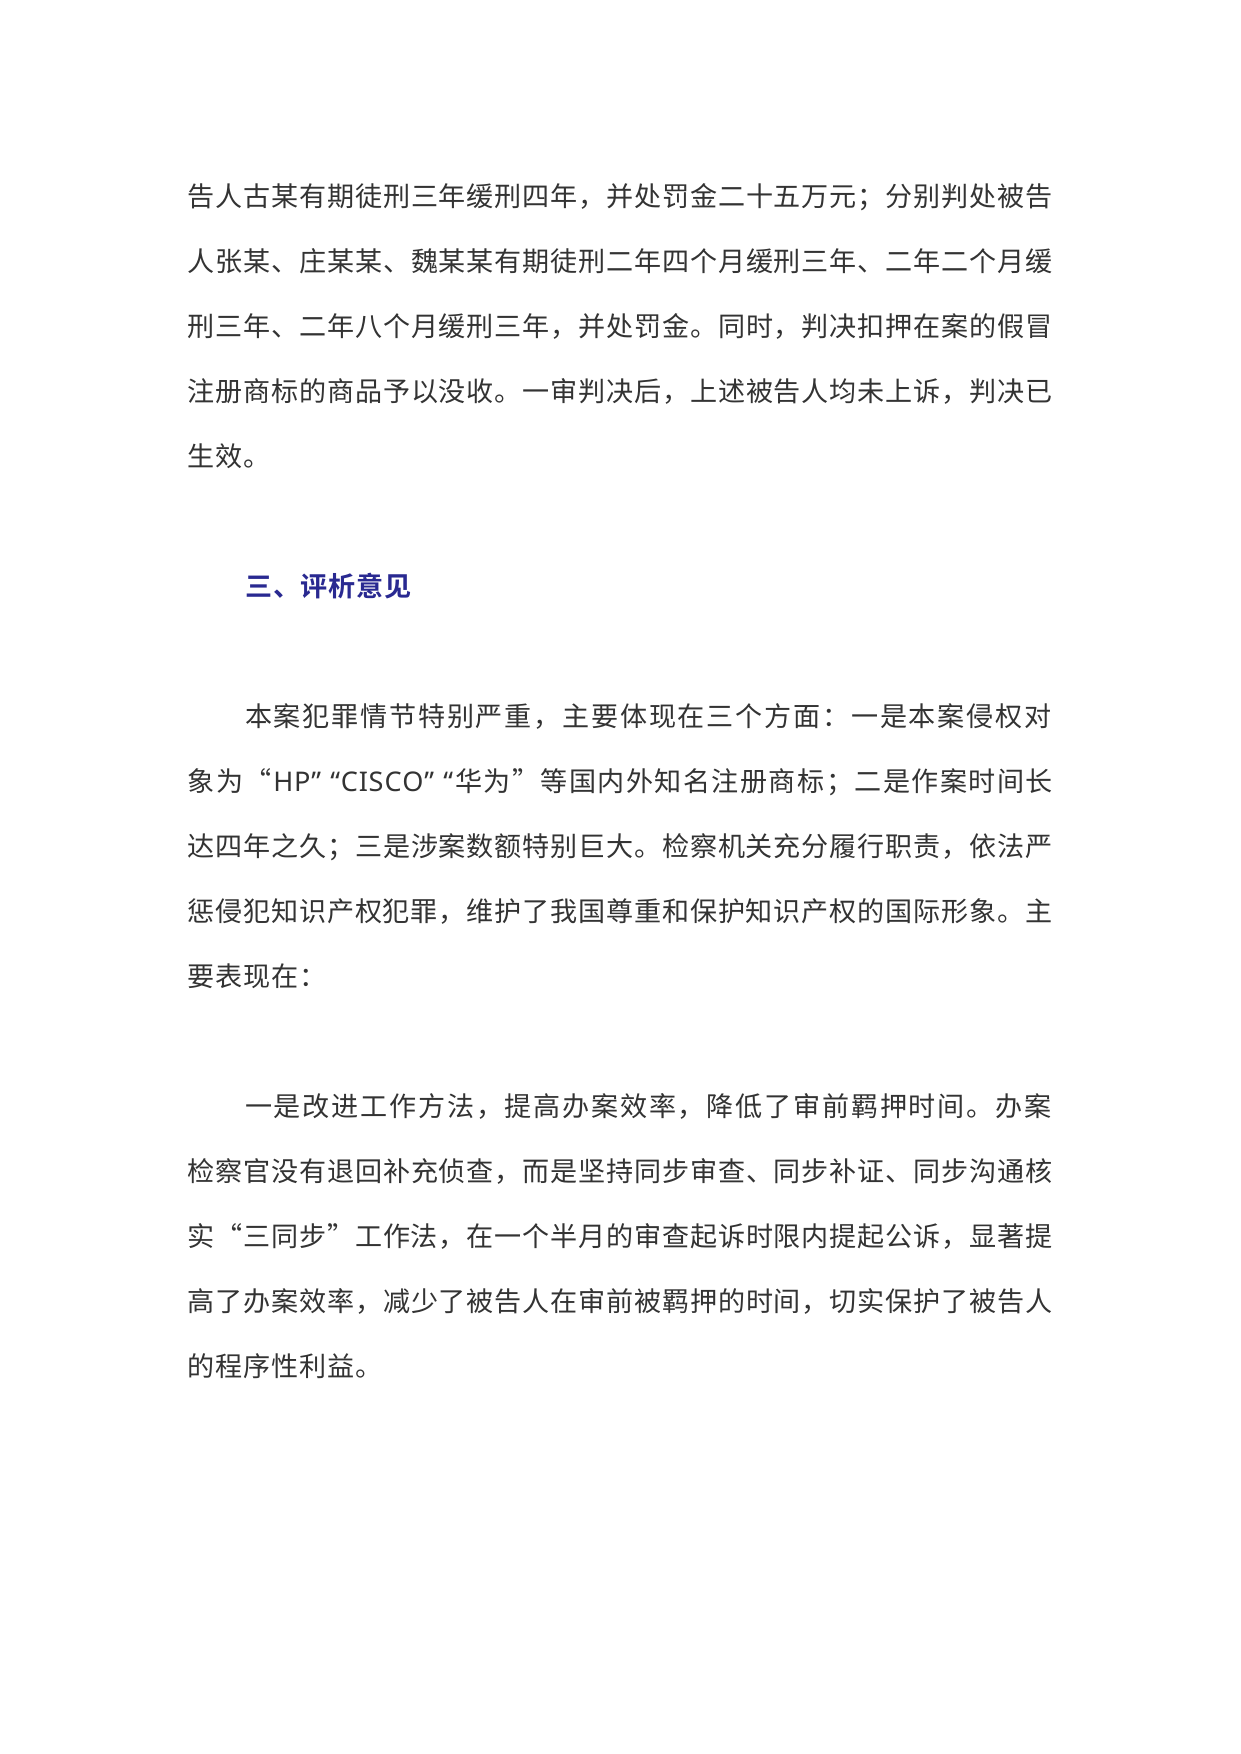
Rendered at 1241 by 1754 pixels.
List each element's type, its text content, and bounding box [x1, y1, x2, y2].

text 三、评析意见 [187, 552, 1053, 617]
text 一是改进工作方法，提高办案效率，降低了审前羁押时间。办案检察官没有退回补充侦查，而是坚持同步审查、同步补证、同步沟通核实“三同步”工作法，在一个半月的审查起诉时限内提起公诉，显著提高了办案效率，减少了被告人在审前被羁押的时间，切实保护了被告人的程序性利益。 [187, 1072, 1053, 1397]
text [187, 162, 1053, 487]
text 本案犯罪情节特别严重，主要体现在三个方面：一是本案侵权对象为“HP” “CISCO” “华为”等国内外知名注册商标；二是作案时间长达四年之久；三是涉案数额特别巨大。检察机关充分履行职责，依法严惩侵犯知识产权犯罪，维护了我国尊重和保护知识产权的国际形象。主要表现在： [187, 682, 1053, 1007]
